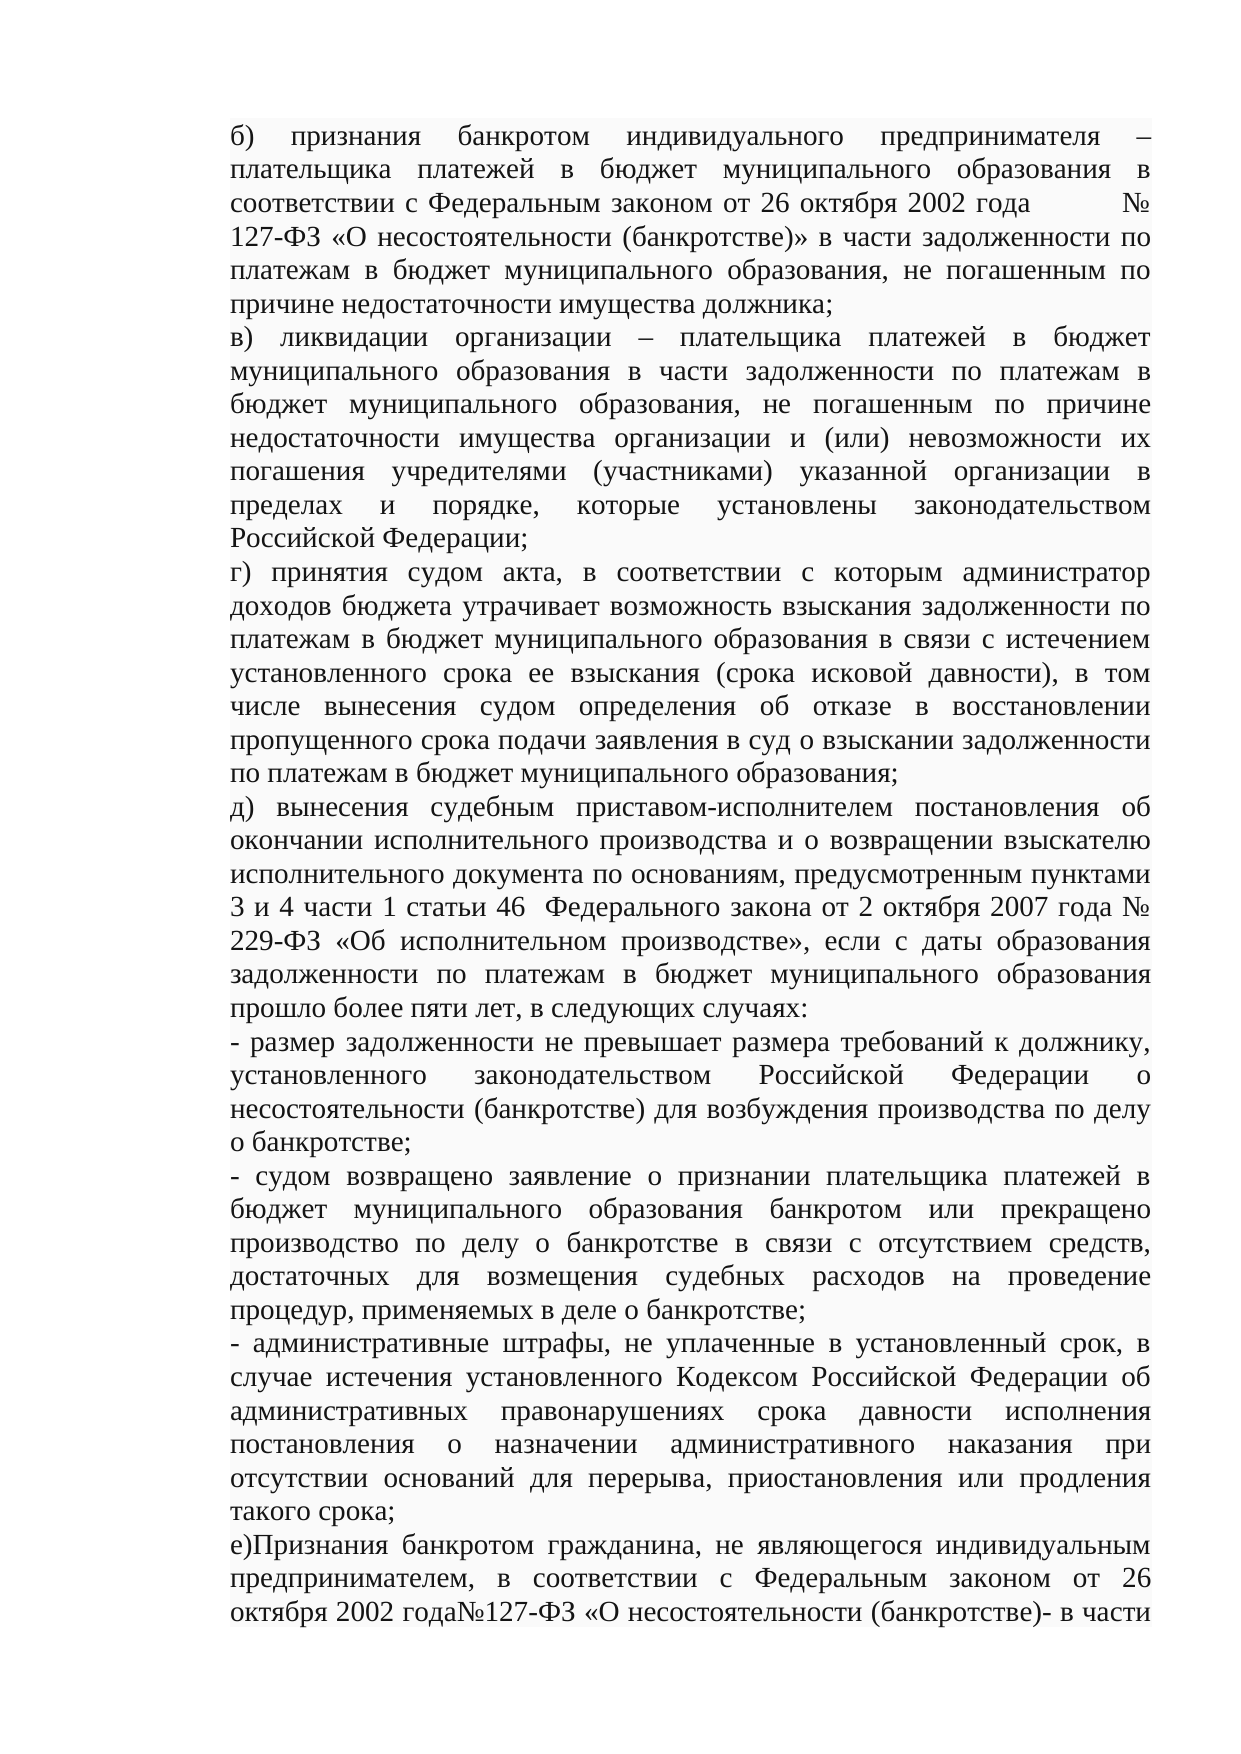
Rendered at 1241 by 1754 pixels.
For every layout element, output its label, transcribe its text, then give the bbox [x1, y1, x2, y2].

text д) вынесения судебным приставом-исполнителем постановления об окончании исполнительного производства и о возвращении взыскателю исполнительного документа по основаниям, предусмотренным пунктами 3 и 4 части 1 статьи 46 Федерального закона от 2 октября 2007 года № 229-ФЗ «Об исполнительном производстве», если с даты образования задолженности по платежам в бюджет муниципального образования прошло более пяти лет, в следующих случаях: [230, 789, 1152, 1024]
text г) принятия судом акта, в соответствии с которым администратор доходов бюджета утрачивает возможность взыскания задолженности по платежам в бюджет муниципального образования в связи с истечением установленного срока ее взыскания (срока исковой давности), в том числе вынесения судом определения об отказе в восстановлении пропущенного срока подачи заявления в суд о взыскании задолженности по платежам в бюджет муниципального образования; [230, 554, 1152, 789]
text - размер задолженности не превышает размера требований к должнику, установленного законодательством Российской Федерации о несостоятельности (банкротстве) для возбуждения производства по делу о банкротстве; [230, 1024, 1152, 1158]
text - судом возвращено заявление о признании плательщика платежей в бюджет муниципального образования банкротом или прекращено производство по делу о банкротстве в связи с отсутствием средств, достаточных для возмещения судебных расходов на проведение процедур, применяемых в деле о банкротстве; [230, 1158, 1152, 1326]
text в) ликвидации организации – плательщика платежей в бюджет муниципального образования в части задолженности по платежам в бюджет муниципального образования, не погашенным по причине недостаточности имущества организации и (или) невозможности их погашения учредителями (участниками) указанной организации в пределах и порядке, которые установлены законодательством Российской Федерации; [230, 319, 1152, 554]
text - административные штрафы, не уплаченные в установленный срок, в случае истечения установленного Кодексом Российской Федерации об административных правонарушениях срока давности исполнения постановления о назначении административного наказания при отсутствии оснований для перерыва, приостановления или продления такого срока; [230, 1326, 1152, 1527]
text б) признания банкротом индивидуального предпринимателя – плательщика платежей в бюджет муниципального образования в соответствии с Федеральным законом от 26 октября 2002 года № 127-ФЗ «О несостоятельности (банкротстве)» в части задолженности по платежам в бюджет муниципального образования, не погашенным по причине недостаточности имущества должника; [230, 118, 1152, 319]
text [230, 1527, 1152, 1627]
